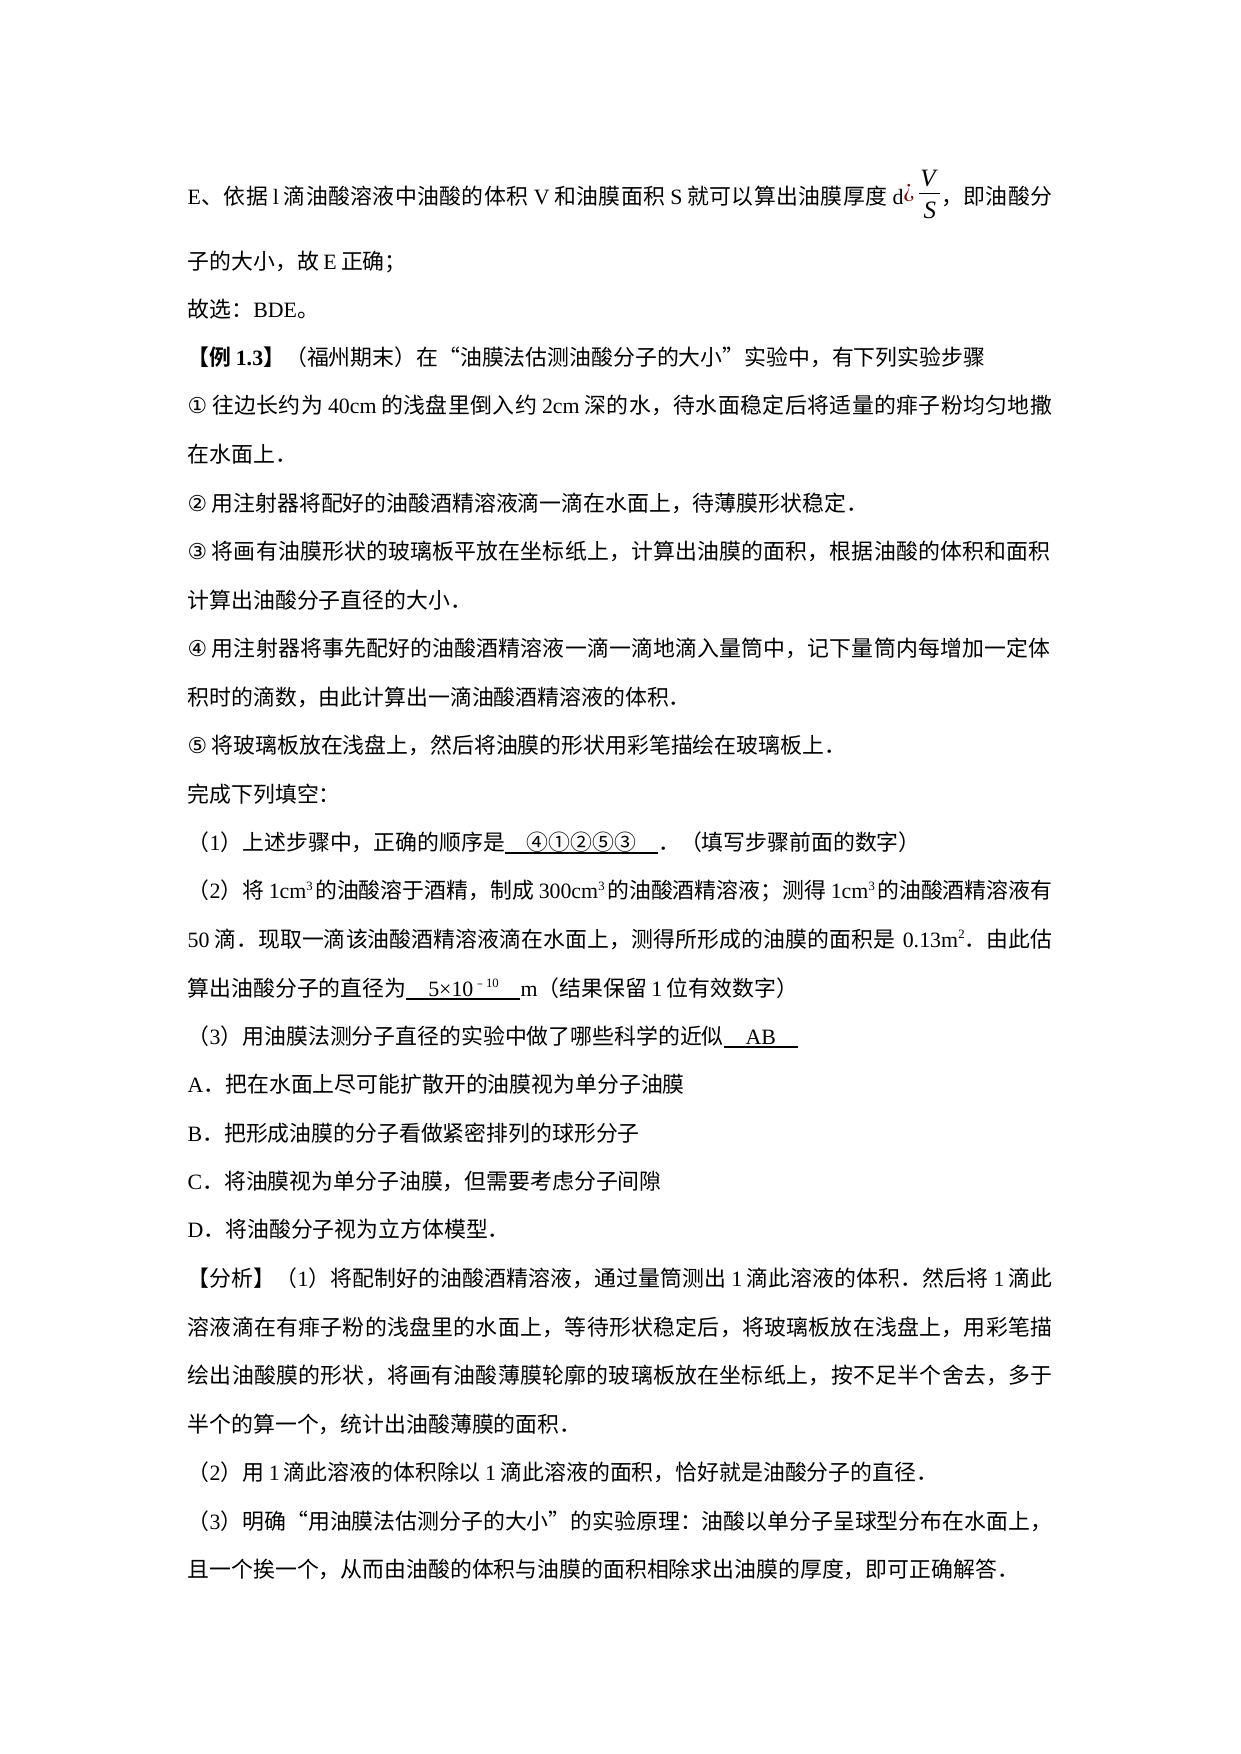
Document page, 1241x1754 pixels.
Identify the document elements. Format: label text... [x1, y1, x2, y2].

text ②用注射器将配好的油酸酒精溶液滴一滴在水面上，待薄膜形状稳定． [187, 485, 1053, 518]
text C．将油膜视为单分子油膜，但需要考虑分子间隙 [187, 1164, 1053, 1196]
text 【例1.3】（福州期末）在“油膜法估测油酸分子的大小”实验中，有下列实验步骤 [187, 340, 1053, 372]
text （2）用1滴此溶液的体积除以1滴此溶液的面积，恰好就是油酸分子的直径． [187, 1455, 1053, 1487]
text D．将油酸分子视为立方体模型． [187, 1212, 1053, 1244]
text 故选：BDE。 [187, 292, 1053, 324]
text ③将画有油膜形状的玻璃板平放在坐标纸上，计算出油膜的面积，根据油酸的体积和面积计算出油酸分子直径的大小． [187, 534, 1053, 615]
text 完成下列填空： [187, 776, 1053, 809]
text （1）上述步骤中，正确的顺序是 ④①②⑤③ ．（填写步骤前面的数字） [187, 824, 1053, 857]
text A．把在水面上尽可能扩散开的油膜视为单分子油膜 [187, 1067, 1053, 1099]
text B．把形成油膜的分子看做紧密排列的球形分子 [187, 1115, 1053, 1148]
text （3）明确“用油膜法估测分子的大小”的实验原理：油酸以单分子呈球型分布在水面上，且一个挨一个，从而由油酸的体积与油膜的面积相除求出油膜的厚度，即可正确解答． [187, 1503, 1053, 1584]
text ⑤将玻璃板放在浅盘上，然后将油膜的形状用彩笔描绘在玻璃板上． [187, 728, 1053, 760]
text ①往边长约为40cm的浅盘里倒入约2cm深的水，待水面稳定后将适量的痱子粉均匀地撒在水面上． [187, 388, 1053, 469]
text 【分析】（1）将配制好的油酸酒精溶液，通过量筒测出1滴此溶液的体积．然后将1滴此溶液滴在有痱子粉的浅盘里的水面上，等待形状稳定后，将玻璃板放在浅盘上，用彩笔描绘出油酸膜的形状，将画有油酸薄膜轮廓的玻璃板放在坐标纸上，按不足半个舍去，多于半个的算一个，统计出油酸薄膜的面积． [187, 1260, 1053, 1439]
text E、依据l滴油酸溶液中油酸的体积V和油膜面积S就可以算出油膜厚度d，即油酸分子的大小，故E正确； [187, 162, 1053, 276]
text ④用注射器将事先配好的油酸酒精溶液一滴一滴地滴入量筒中，记下量筒内每增加一定体积时的滴数，由此计算出一滴油酸酒精溶液的体积． [187, 631, 1053, 712]
text （3）用油膜法测分子直径的实验中做了哪些科学的近似 AB [187, 1019, 1053, 1051]
text （2）将1cm3的油酸溶于酒精，制成300cm3的油酸酒精溶液；测得1cm3的油酸酒精溶液有50滴．现取一滴该油酸酒精溶液滴在水面上，测得所形成的油膜的面积是0.13m2．由此估算出油酸分子的直径为 5×10﹣10 m（结果保留1位有效数字） [187, 873, 1053, 1003]
